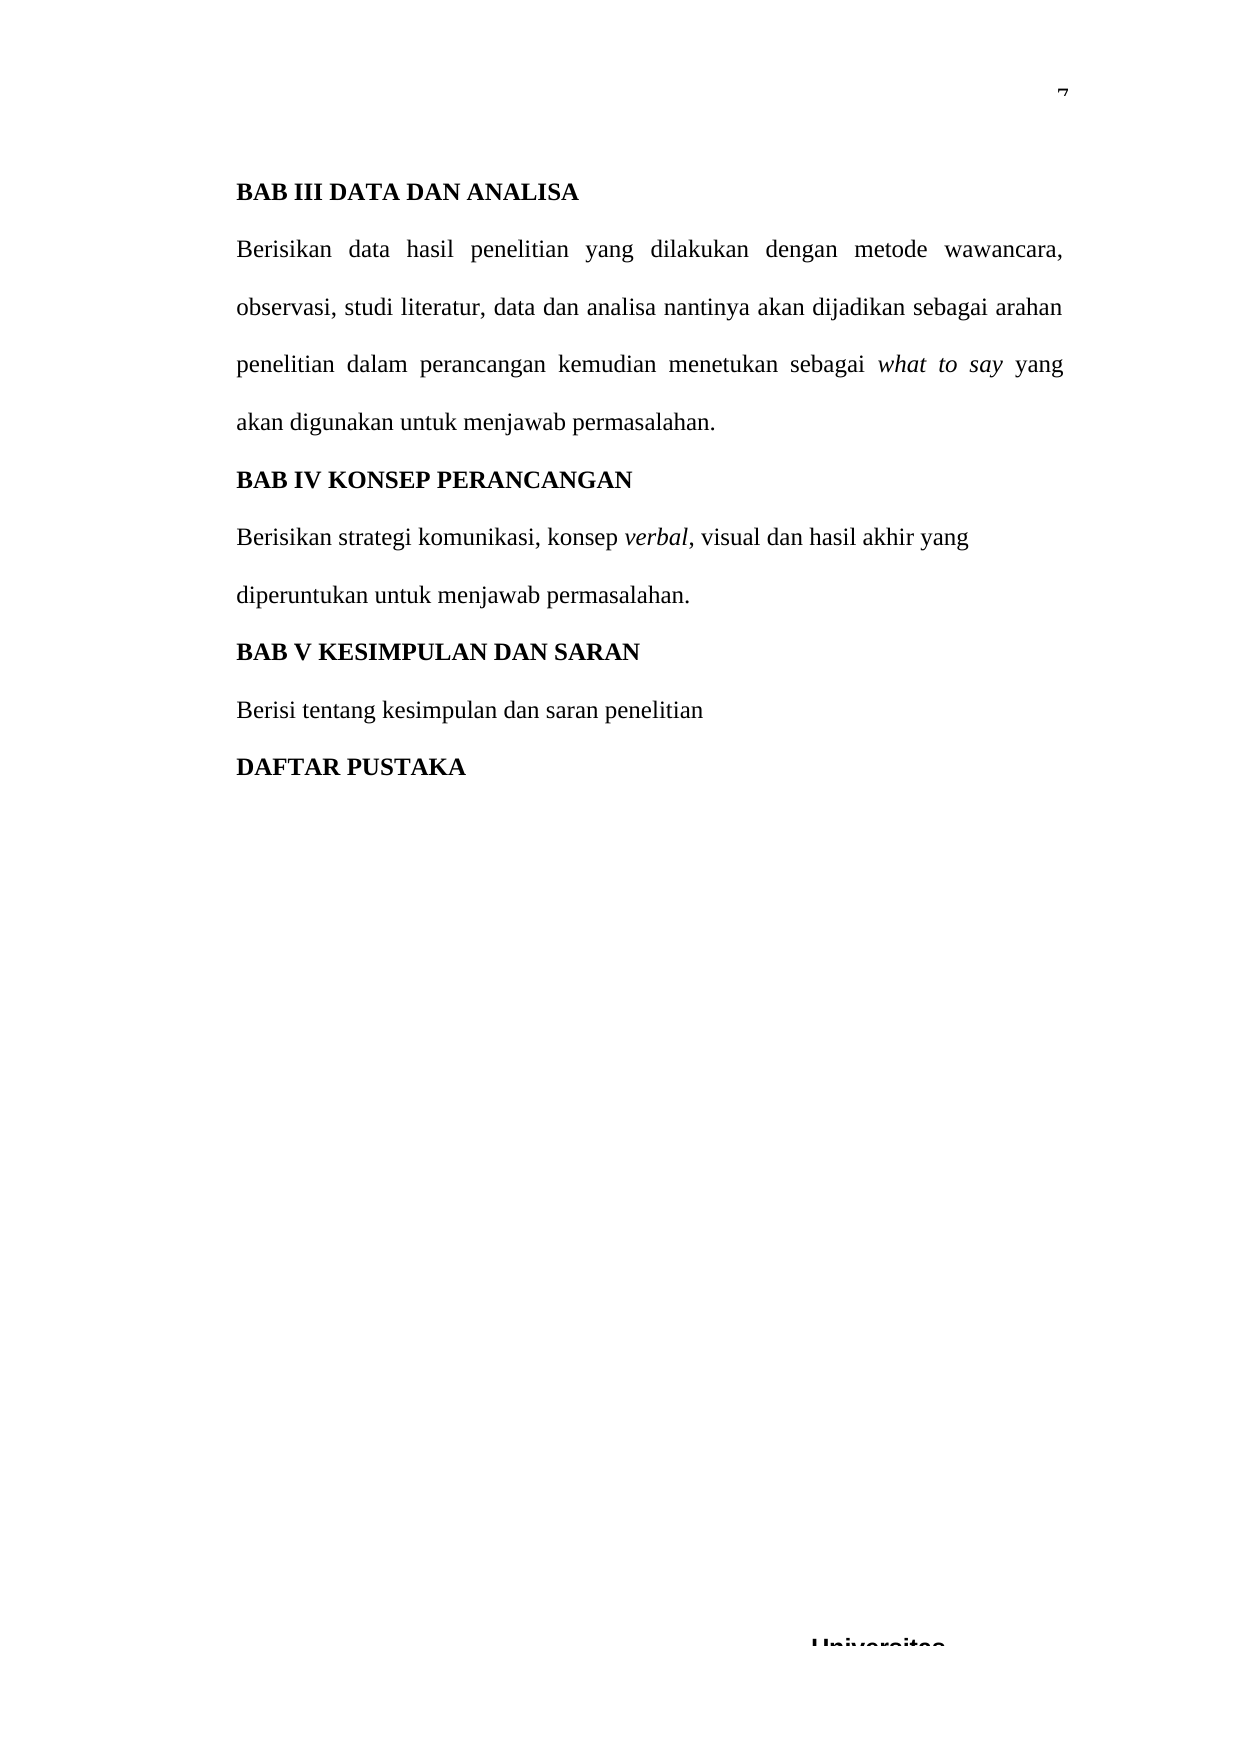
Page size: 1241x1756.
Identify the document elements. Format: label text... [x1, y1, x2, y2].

subtitle BAB III DATA DAN ANALISA [236, 177, 1078, 206]
subtitle BAB V KESIMPULAN DAN SARAN [236, 637, 1078, 666]
subtitle DAFTAR PUSTAKA [236, 752, 1078, 781]
text Berisikan data hasil penelitian yang dilakukan dengan metode wawancara, observasi, studi literatur, data dan analisa nantinya akan dijadikan sebagai arahan penelitian dalam perancangan kemudian menetukan sebagai what to say yang akan digunakan untuk menjawab permasalahan. [236, 234, 1063, 436]
subtitle BAB IV KONSEP PERANCANGAN [236, 465, 1078, 493]
text Berisikan strategi komunikasi, konsep verbal, visual dan hasil akhir yang diperuntukan untuk menjawab permasalahan. [236, 522, 1078, 608]
text Berisi tentang kesimpulan dan saran penelitian [236, 695, 1078, 723]
